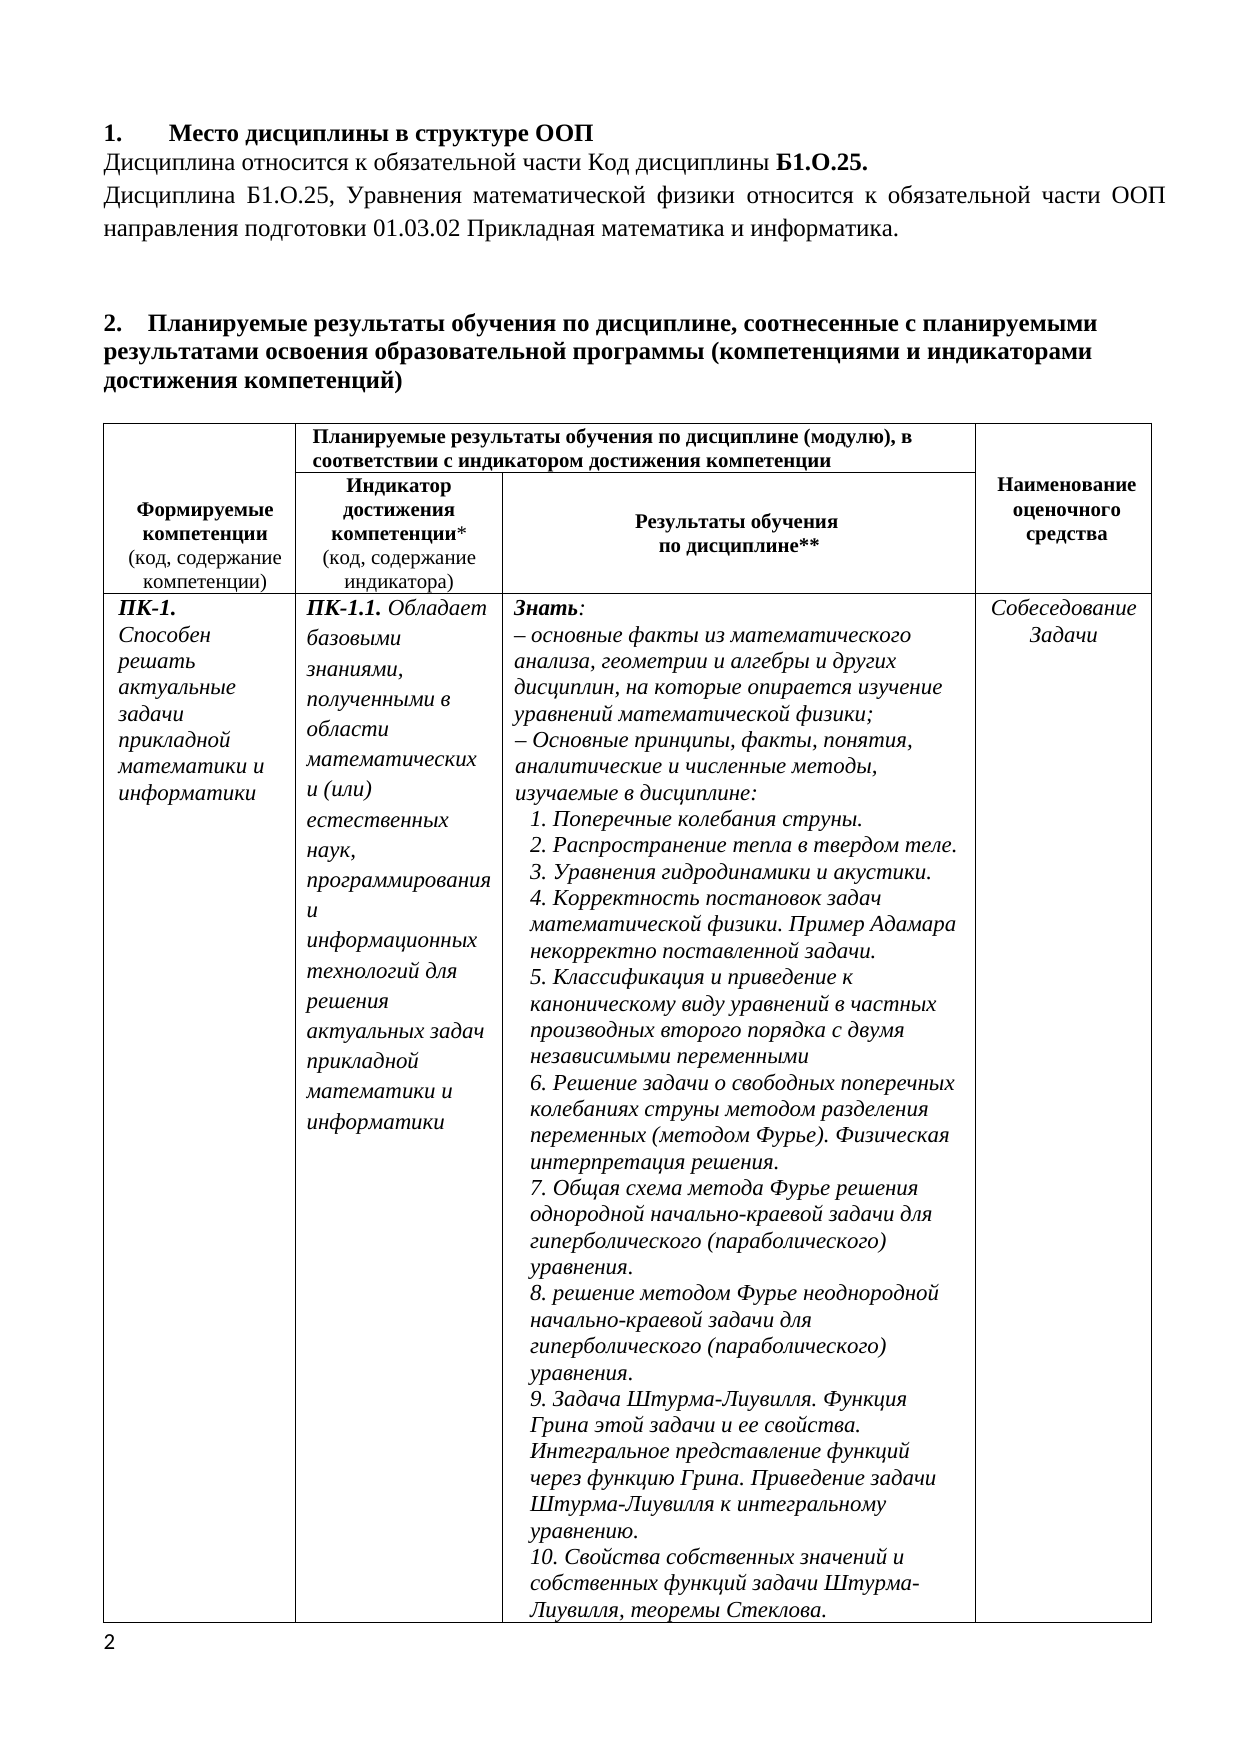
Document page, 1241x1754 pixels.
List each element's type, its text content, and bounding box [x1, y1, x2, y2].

list Место дисциплины в структуре ООП [103, 118, 1122, 147]
text Дисциплина Б1.О.25, Уравнения математической физики относится к обязательной части ООП направления подготовки 01.03.02 Прикладная математика и информатика. [103, 180, 1166, 242]
text Дисциплина относится к обязательной части Код дисциплины Б1.О.25. [103, 147, 1166, 176]
table_header Планируемые результаты обучения по дисциплине (модулю), в соответствии с индикатором достижения компетенции [296, 424, 975, 472]
table_cell Результаты обучения по дисциплине** [503, 473, 975, 593]
table_cell ПК-1. Способен решать актуальные задачи прикладной математики и информатики [104, 594, 295, 1622]
table_cell Собеседование Задачи [976, 594, 1151, 1622]
table_header Наименование оценочного средства [976, 424, 1151, 593]
table_header Формируемые компетенции (код, содержание компетенции) [104, 424, 295, 593]
list Планируемые результаты обучения по дисциплине, соотнесенные с планируемыми результатами освоения образовательной программы (компетенциями и индикаторами достижения компетенций) [103, 308, 1166, 394]
table_cell Индикатор достижения компетенции* (код, содержание индикатора) [296, 473, 502, 593]
